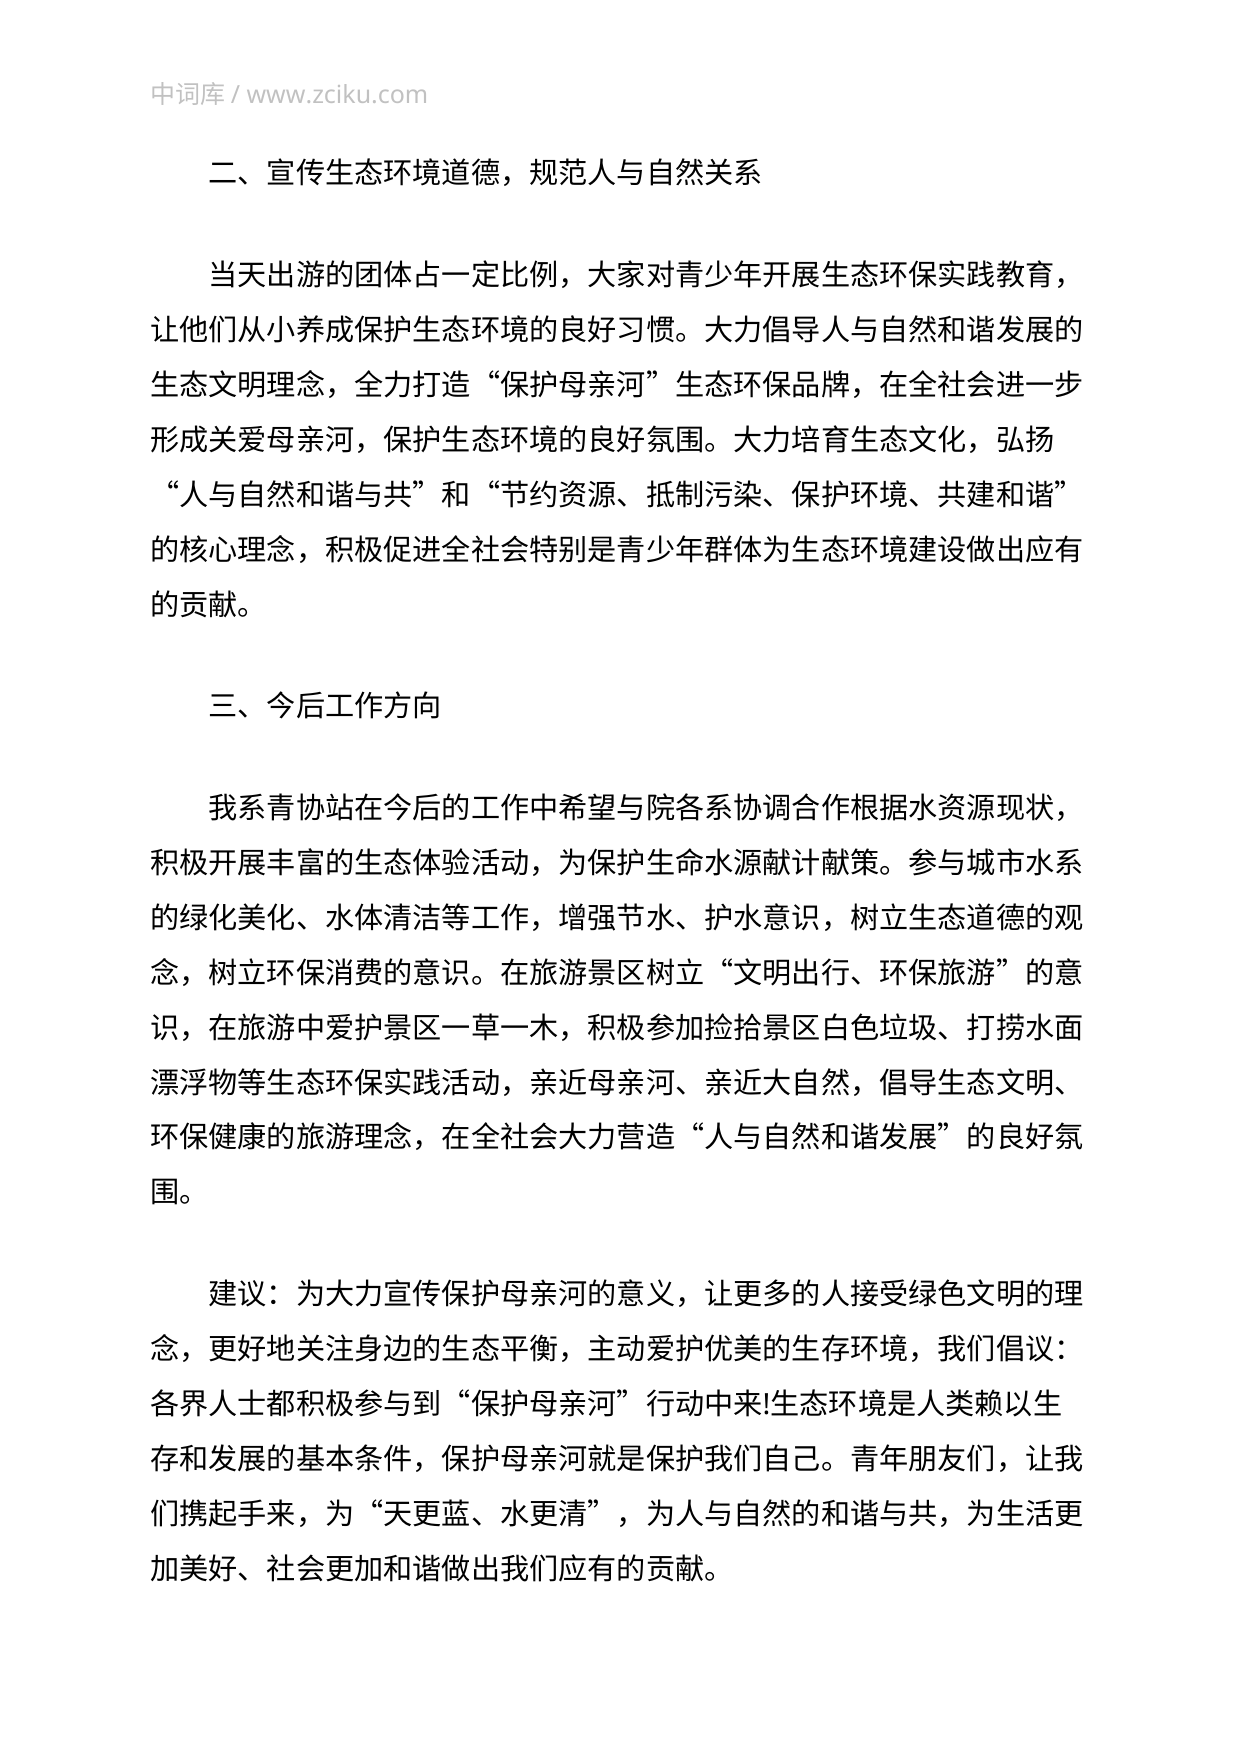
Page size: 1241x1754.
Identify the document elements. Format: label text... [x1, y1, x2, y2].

text 三、今后工作方向 [150, 683, 1090, 725]
text 我系青协站在今后的工作中希望与院各系协调合作根据水资源现状，积极开展丰富的生态体验活动，为保护生命水源献计献策。参与城市水系的绿化美化、水体清洁等工作，增强节水、护水意识，树立生态道德的观念，树立环保消费的意识。在旅游景区树立“文明出行、环保旅游”的意识，在旅游中爱护景区一草一木，积极参加捡拾景区白色垃圾、打捞水面漂浮物等生态环保实践活动，亲近母亲河、亲近大自然，倡导生态文明、环保健康的旅游理念，在全社会大力营造“人与自然和谐发展”的良好氛围。 [150, 785, 1090, 1211]
text 当天出游的团体占一定比例，大家对青少年开展生态环保实践教育，让他们从小养成保护生态环境的良好习惯。大力倡导人与自然和谐发展的生态文明理念，全力打造“保护母亲河”生态环保品牌，在全社会进一步形成关爱母亲河，保护生态环境的良好氛围。大力培育生态文化，弘扬“人与自然和谐与共”和“节约资源、抵制污染、保护环境、共建和谐”的核心理念，积极促进全社会特别是青少年群体为生态环境建设做出应有的贡献。 [150, 252, 1090, 623]
text 二、宣传生态环境道德，规范人与自然关系 [150, 150, 1090, 192]
text 建议：为大力宣传保护母亲河的意义，让更多的人接受绿色文明的理念，更好地关注身边的生态平衡，主动爱护优美的生存环境，我们倡议：各界人士都积极参与到“保护母亲河”行动中来!生态环境是人类赖以生存和发展的基本条件，保护母亲河就是保护我们自己。青年朋友们，让我们携起手来，为“天更蓝、水更清”，为人与自然的和谐与共，为生活更加美好、社会更加和谐做出我们应有的贡献。 [150, 1271, 1090, 1588]
